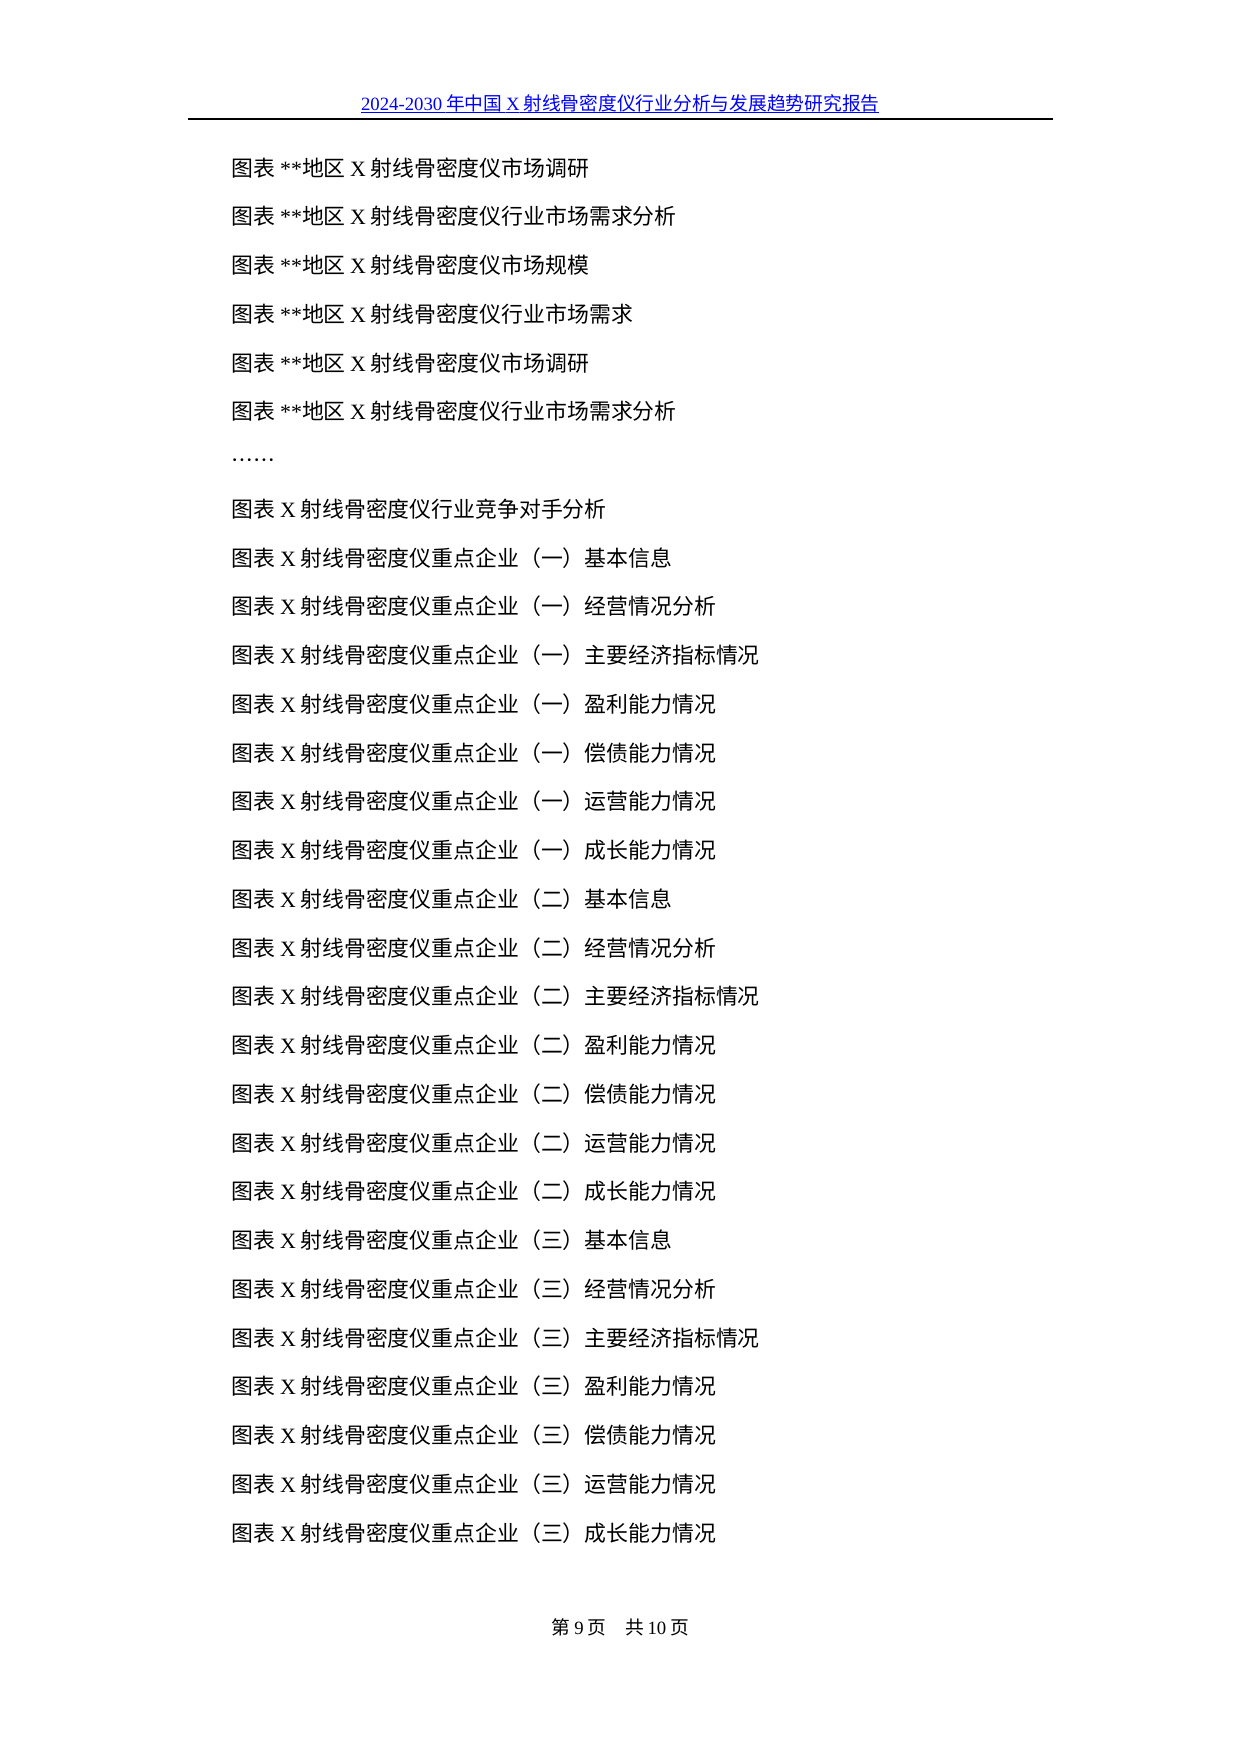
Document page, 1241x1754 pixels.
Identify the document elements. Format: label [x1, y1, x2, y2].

text [187, 150, 1053, 1548]
